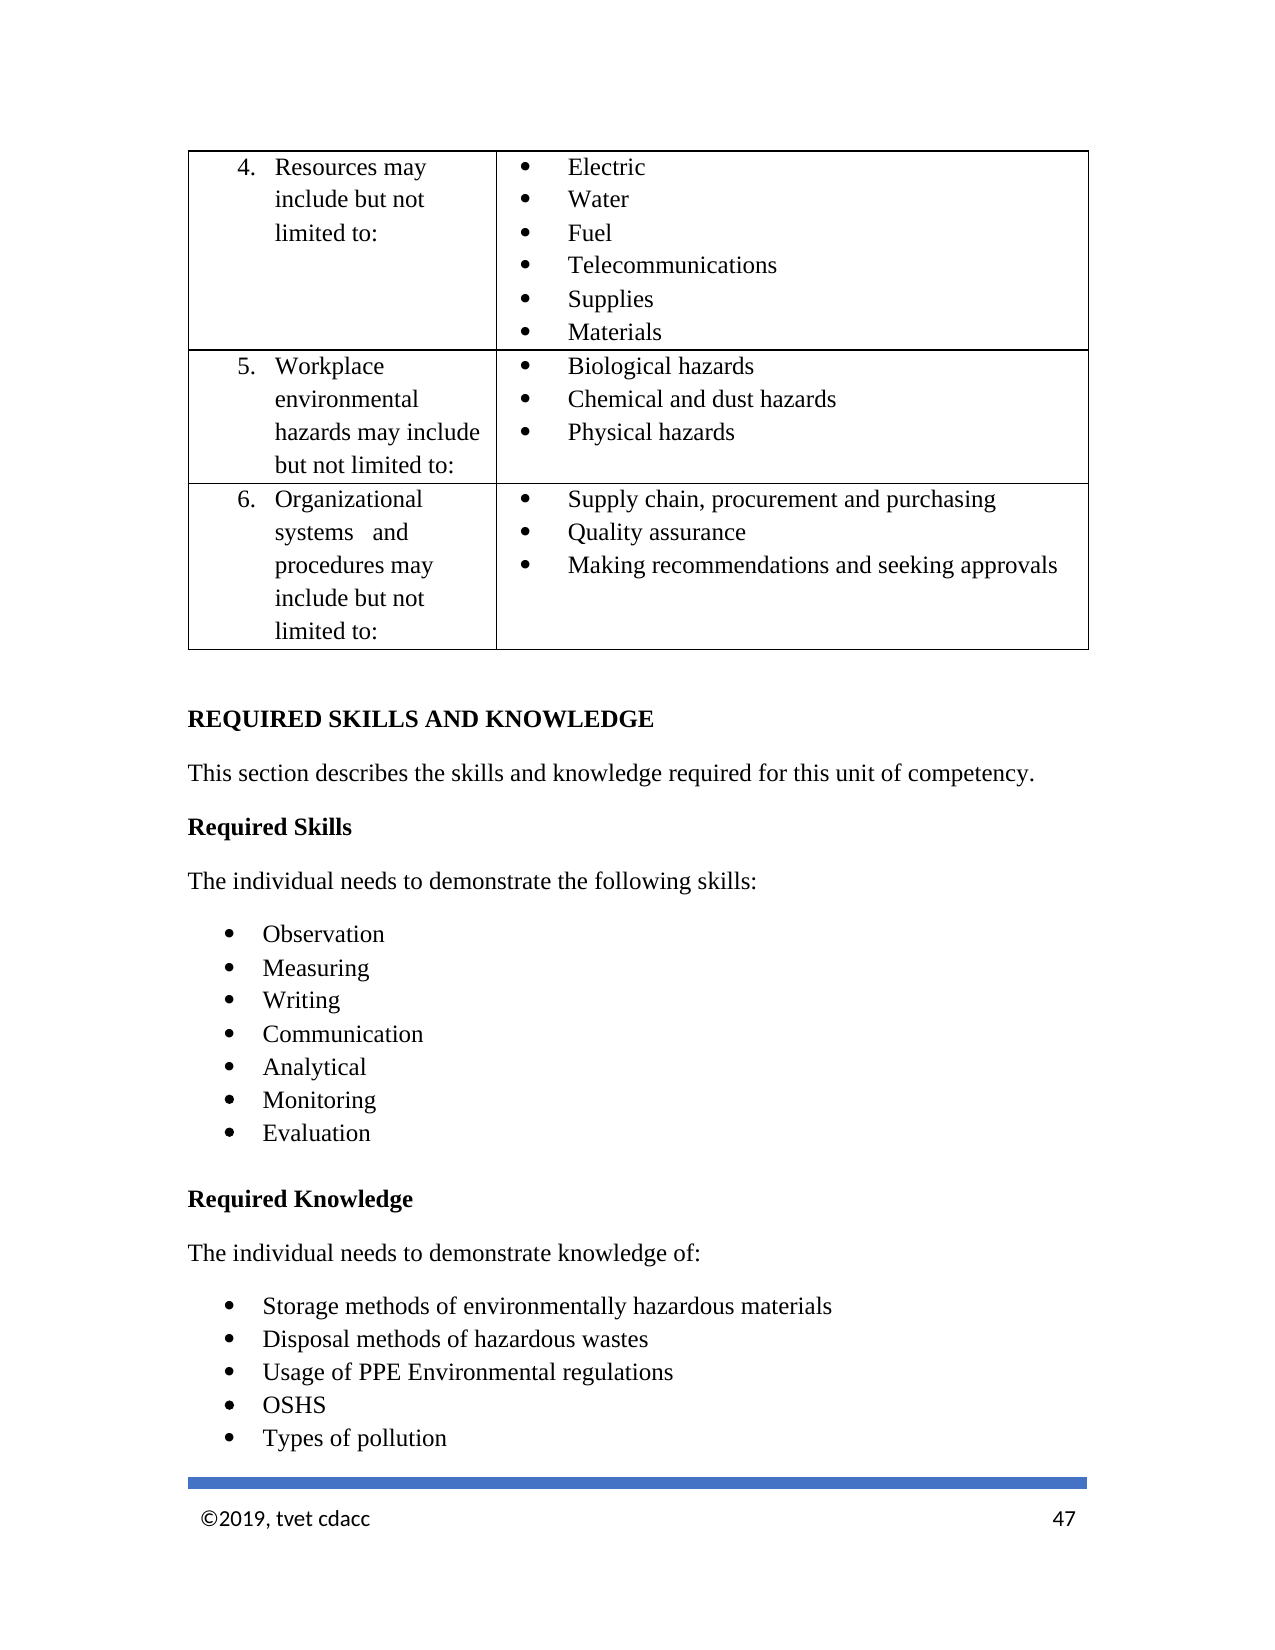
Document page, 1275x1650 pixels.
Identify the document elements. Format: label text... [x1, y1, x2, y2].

text The individual needs to demonstrate the following skills: [187, 866, 1087, 894]
text This section describes the skills and knowledge required for this unit of competency. [187, 758, 1087, 787]
list Communication [225, 1019, 1087, 1047]
list Analytical [225, 1052, 1087, 1080]
list Observation [225, 919, 1087, 948]
table_cell Biological hazards Chemical and dust hazards Physical hazards [497, 351, 1088, 482]
list Disposal methods of hazardous wastes [225, 1324, 1087, 1353]
table_cell Workplace environmental hazards may include but not limited to: [189, 351, 496, 482]
table_cell Electric Water Fuel Telecommunications Supplies Materials [497, 152, 1088, 349]
list Evaluation [225, 1118, 1087, 1146]
table_cell Supply chain, procurement and purchasing Quality assurance Making recommendations and seeking approvals [497, 484, 1088, 649]
list Measuring [225, 953, 1087, 981]
table_cell Organizational systems and procedures may include but not limited to: [189, 484, 496, 649]
list Monitoring [225, 1085, 1087, 1113]
text The individual needs to demonstrate knowledge of: [187, 1238, 1087, 1266]
text Required Knowledge [187, 1184, 1087, 1212]
list Writing [225, 986, 1087, 1014]
text REQUIRED SKILLS AND KNOWLEDGE [187, 704, 1087, 733]
table_cell Resources may include but not limited to: [189, 152, 496, 349]
list Storage methods of environmentally hazardous materials [225, 1291, 1087, 1320]
list Usage of PPE Environmental regulations [225, 1357, 1087, 1386]
text Required Skills [187, 812, 1087, 841]
list OSHS [225, 1391, 1087, 1419]
list Types of pollution [225, 1423, 1087, 1452]
